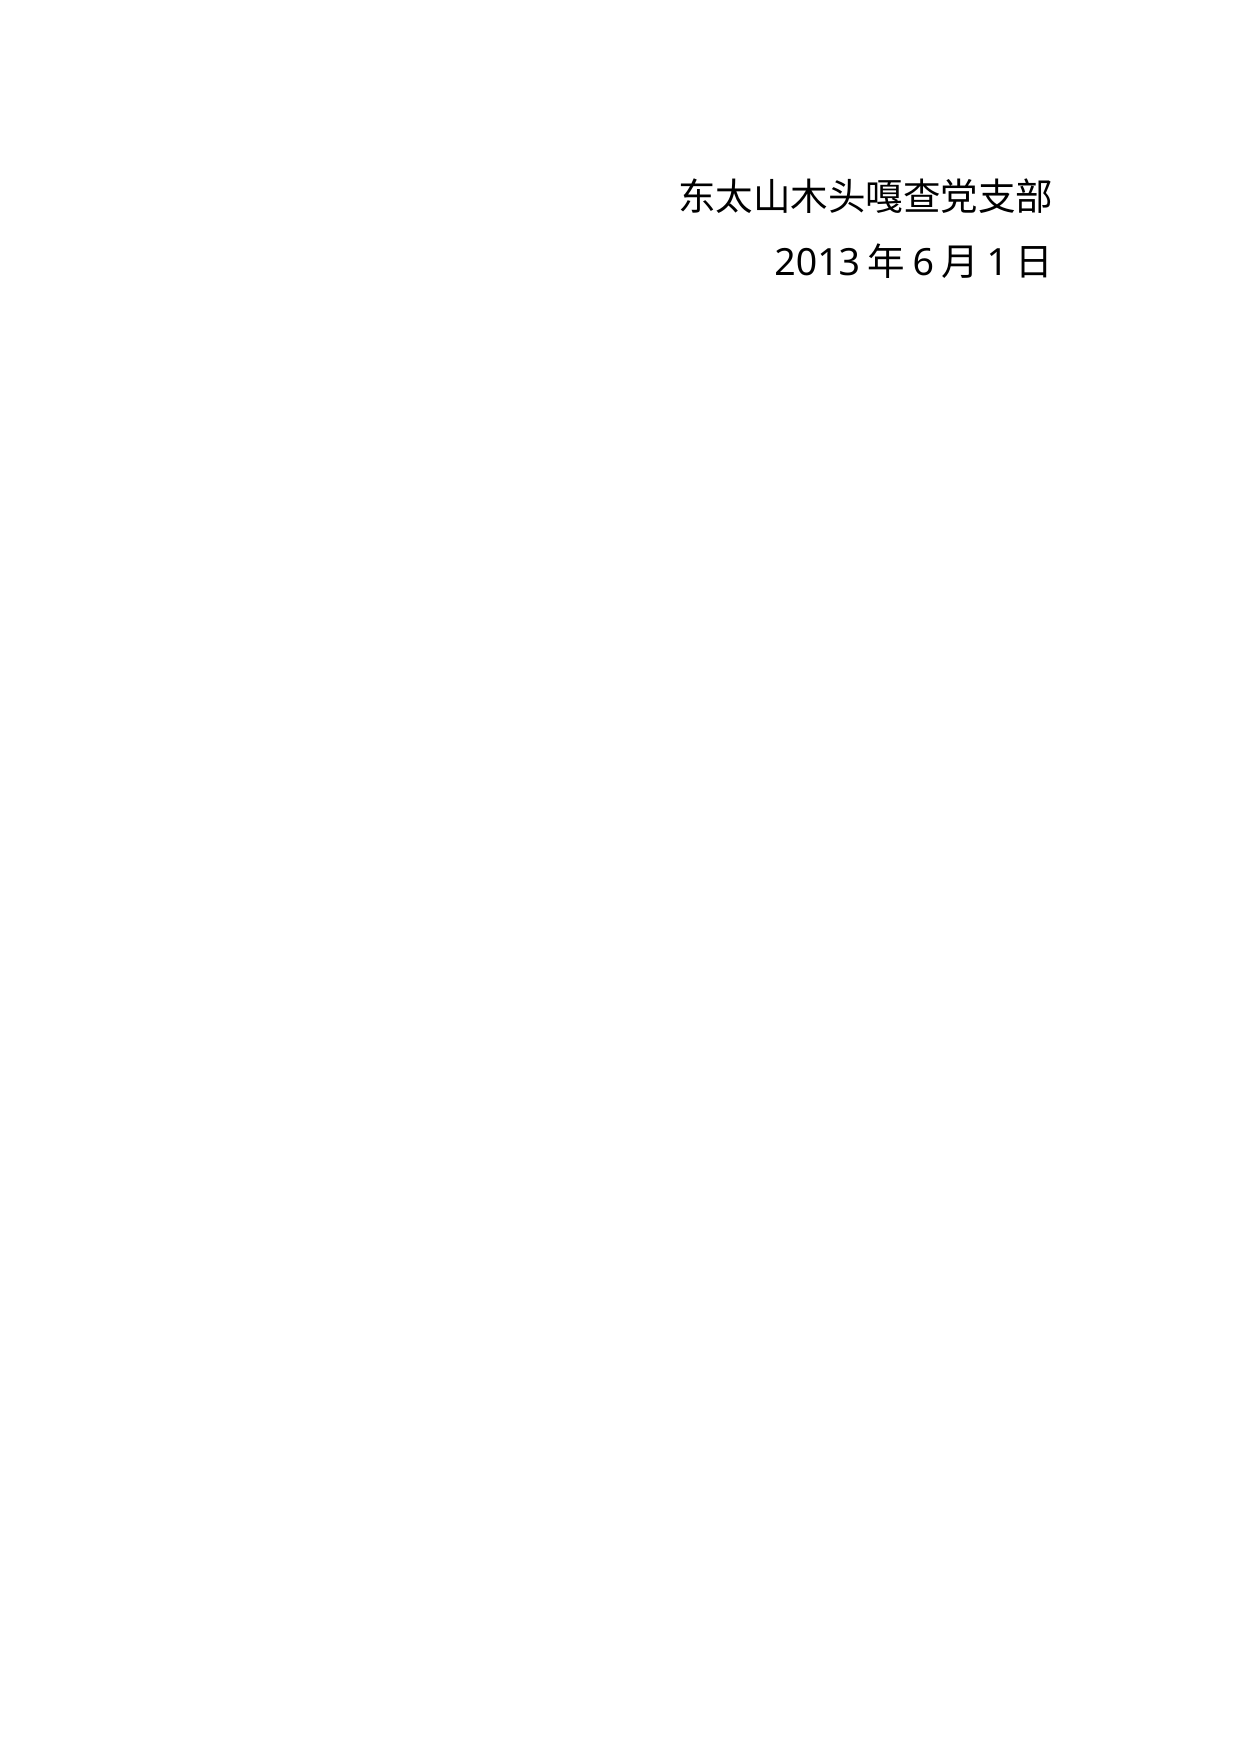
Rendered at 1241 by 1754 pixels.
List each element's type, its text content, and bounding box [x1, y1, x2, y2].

text 2013年6月1日 [187, 227, 1053, 292]
list 东太山木头嘎查党支部 [187, 162, 1053, 227]
